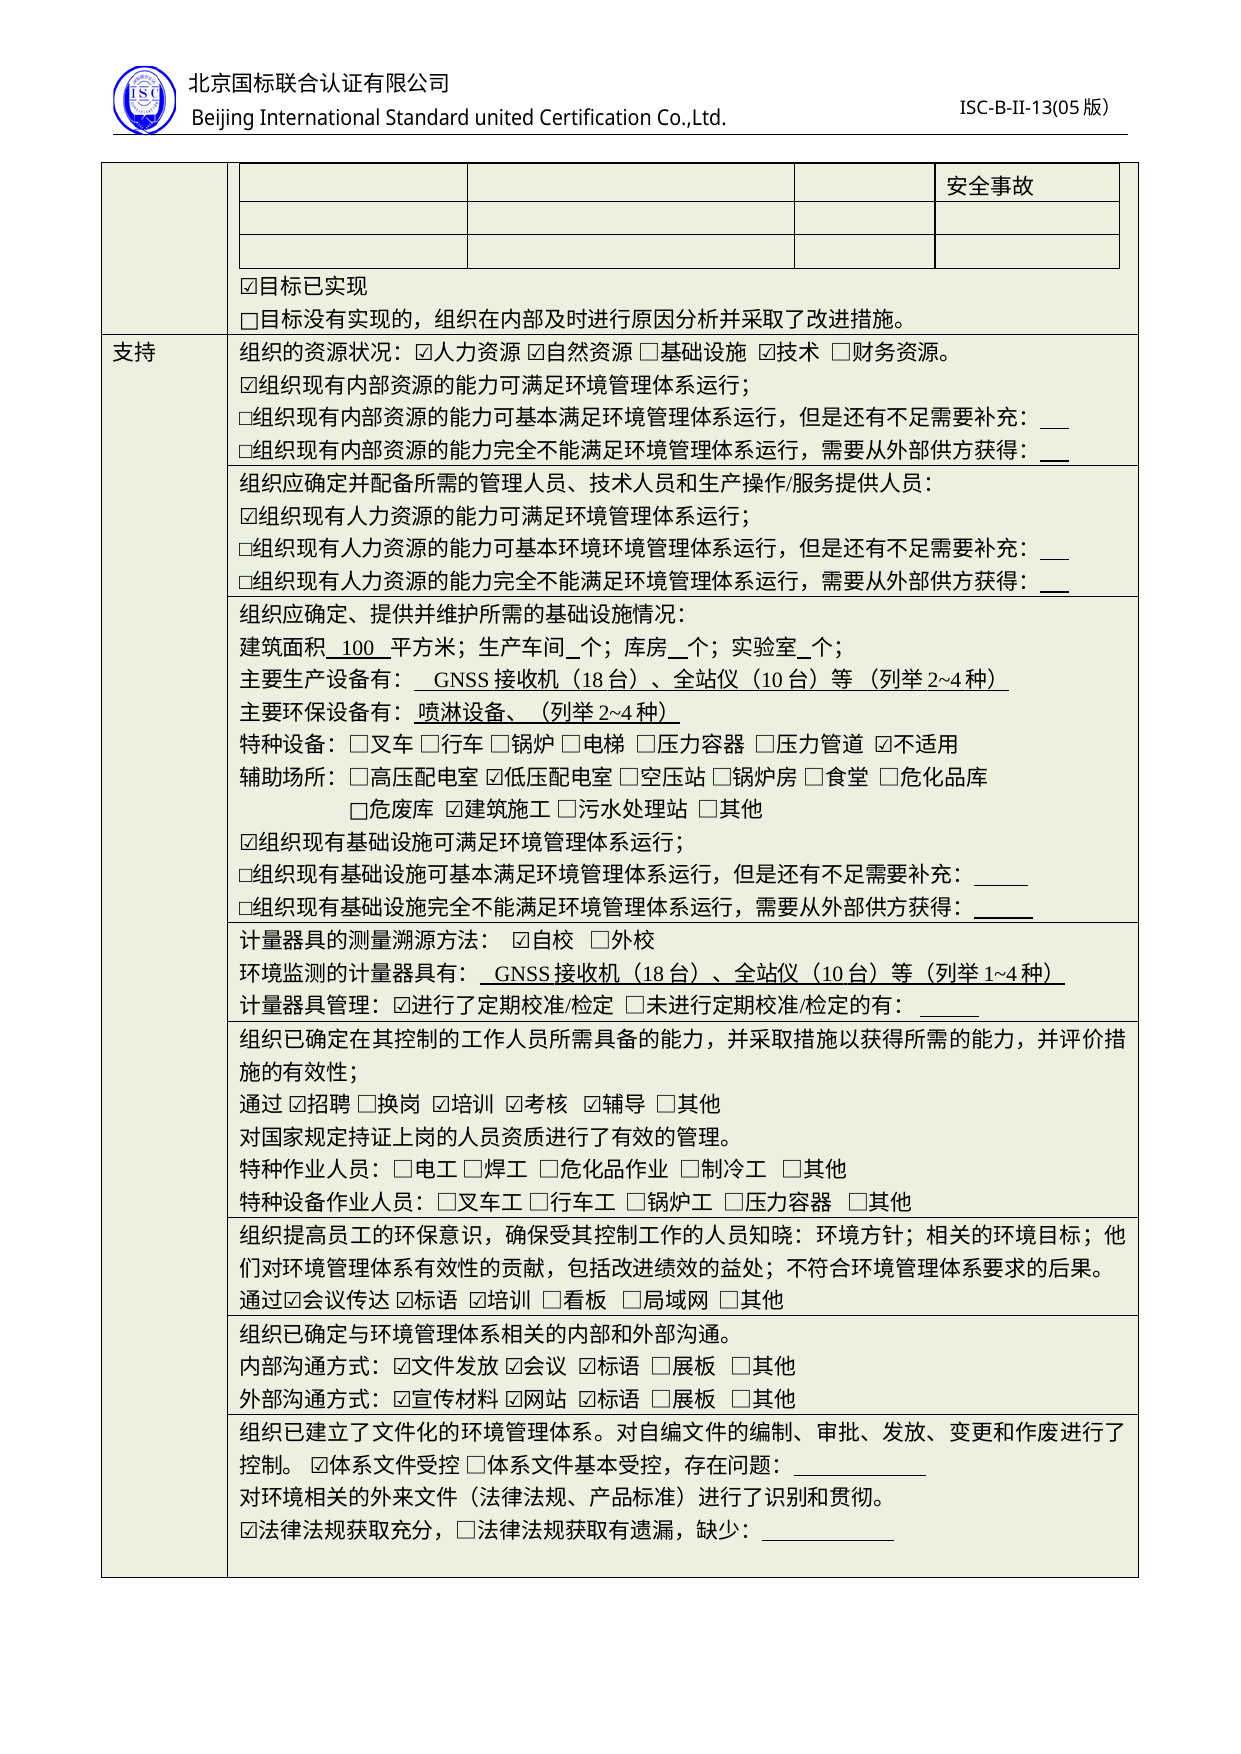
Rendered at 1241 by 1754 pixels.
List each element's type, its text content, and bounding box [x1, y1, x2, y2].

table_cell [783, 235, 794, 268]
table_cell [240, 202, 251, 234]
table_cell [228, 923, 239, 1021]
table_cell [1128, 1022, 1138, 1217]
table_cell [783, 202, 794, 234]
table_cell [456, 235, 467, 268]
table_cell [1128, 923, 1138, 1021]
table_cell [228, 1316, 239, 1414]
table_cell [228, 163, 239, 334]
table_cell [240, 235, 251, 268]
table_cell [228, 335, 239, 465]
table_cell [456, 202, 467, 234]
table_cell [936, 164, 1119, 201]
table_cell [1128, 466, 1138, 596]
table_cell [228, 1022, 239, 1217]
table_cell 支持 [102, 335, 227, 1577]
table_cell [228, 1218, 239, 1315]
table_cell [1120, 163, 1138, 334]
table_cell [468, 164, 794, 201]
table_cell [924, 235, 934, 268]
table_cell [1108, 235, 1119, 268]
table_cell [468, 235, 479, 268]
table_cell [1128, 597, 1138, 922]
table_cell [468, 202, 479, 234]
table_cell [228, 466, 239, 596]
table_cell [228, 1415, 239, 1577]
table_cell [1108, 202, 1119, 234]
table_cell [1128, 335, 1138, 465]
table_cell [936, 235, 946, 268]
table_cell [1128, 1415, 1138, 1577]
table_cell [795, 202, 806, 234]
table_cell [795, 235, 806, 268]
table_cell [795, 164, 934, 201]
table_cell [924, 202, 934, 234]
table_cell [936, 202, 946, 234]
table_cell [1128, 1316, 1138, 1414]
picture [112, 65, 176, 134]
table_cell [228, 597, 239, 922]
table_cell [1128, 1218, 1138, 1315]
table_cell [240, 164, 467, 201]
